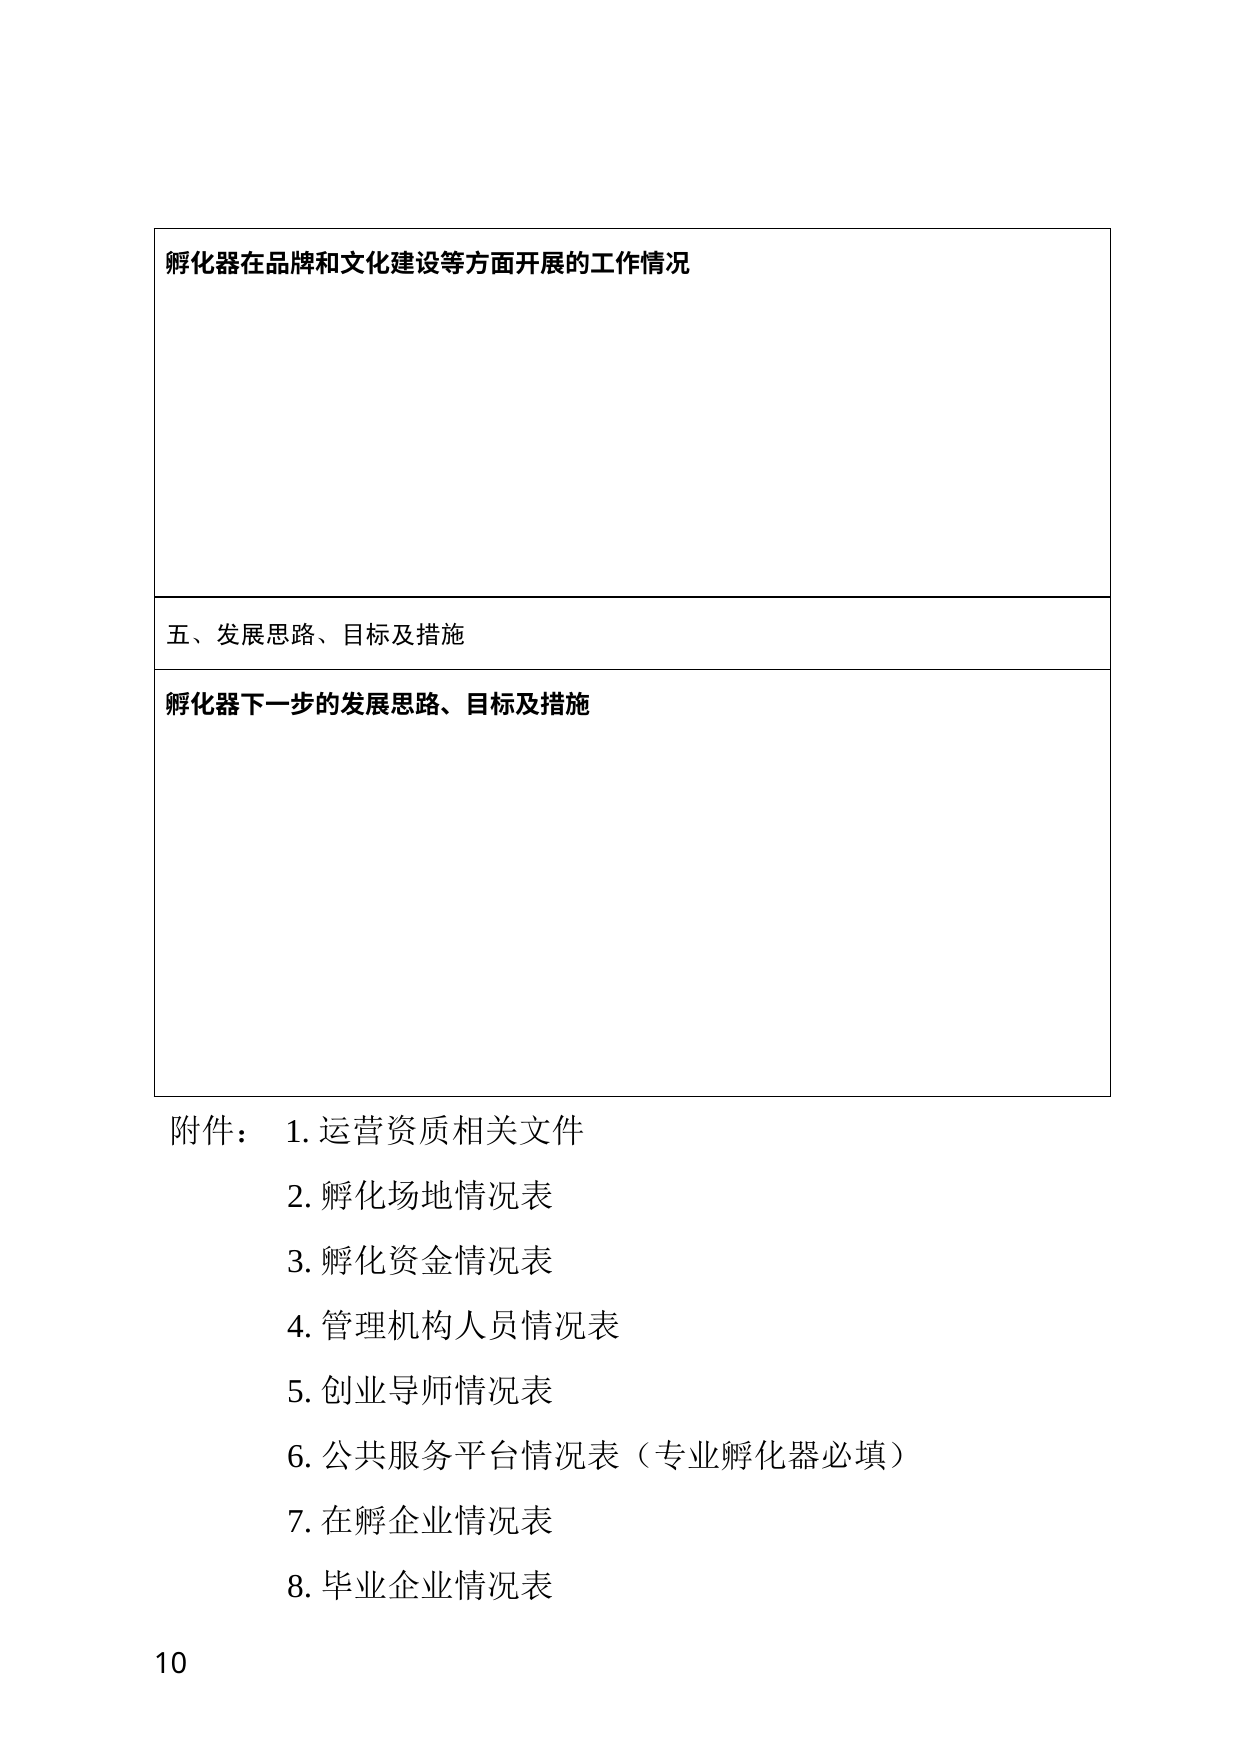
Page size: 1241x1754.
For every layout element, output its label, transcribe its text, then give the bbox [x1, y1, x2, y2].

text 4. 管理机构人员情况表 [153, 1292, 1087, 1357]
text 5. 创业导师情况表 [153, 1357, 1087, 1422]
text 附件： 1. 运营资质相关文件 [153, 1097, 1087, 1162]
table_cell 五、发展思路、目标及措施 [155, 598, 1110, 669]
text 3. 孵化资金情况表 [153, 1227, 1087, 1292]
text 6. 公共服务平台情况表（专业孵化器必填） [153, 1422, 1087, 1487]
table_cell 孵化器在品牌和文化建设等方面开展的工作情况 [155, 229, 1110, 596]
text 8. 毕业企业情况表 [153, 1552, 1087, 1617]
text 2. 孵化场地情况表 [153, 1162, 1087, 1227]
text 7. 在孵企业情况表 [153, 1487, 1087, 1552]
table_cell 孵化器下一步的发展思路、目标及措施 [155, 670, 1110, 1096]
